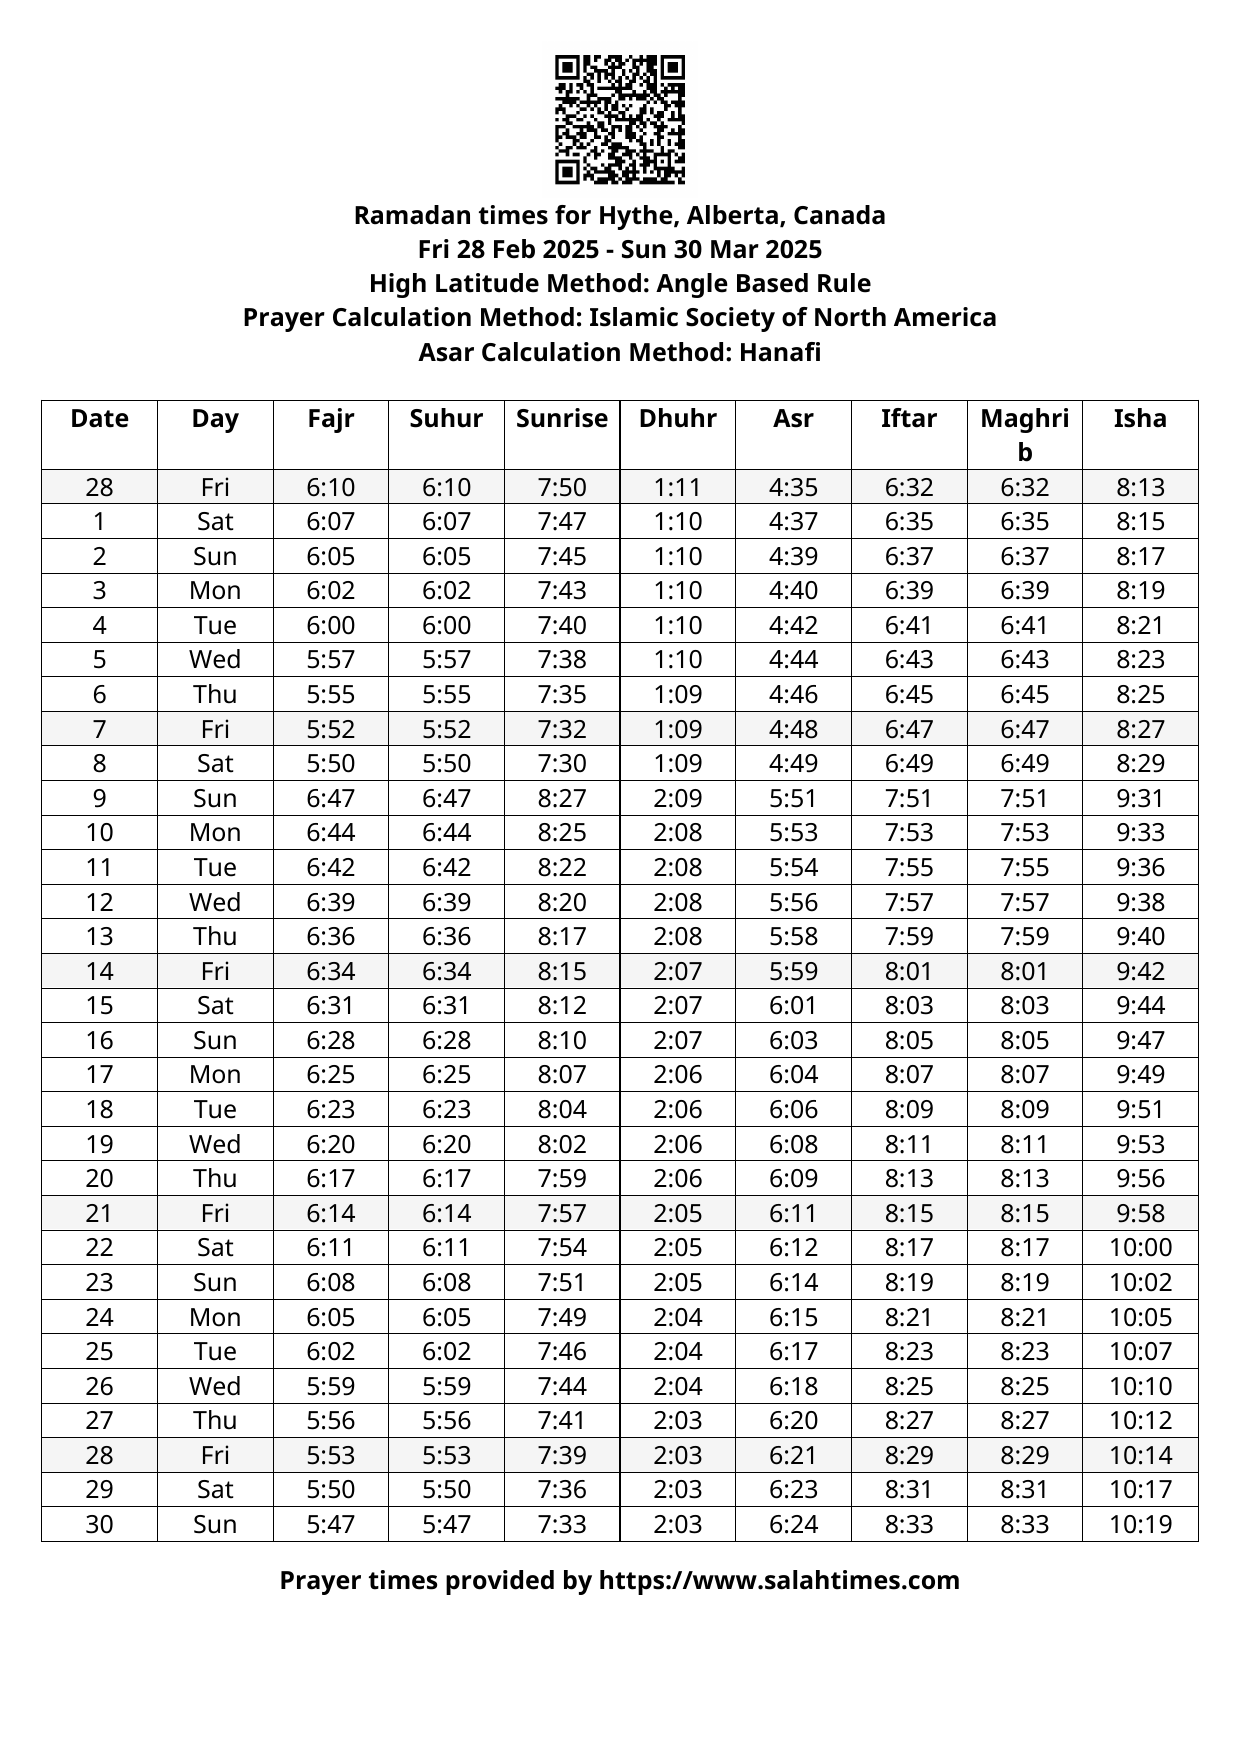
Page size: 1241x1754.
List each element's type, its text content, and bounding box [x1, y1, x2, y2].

table_cell 6:39 [968, 574, 1082, 607]
table_cell 6:24 [736, 1507, 851, 1541]
table_cell 30 [42, 1507, 157, 1541]
table_cell 6:08 [389, 1265, 504, 1299]
table_cell 4:48 [736, 712, 851, 745]
table_cell 8:27 [968, 1404, 1082, 1437]
table_cell Fri [158, 1438, 273, 1472]
table_cell 6:44 [389, 816, 504, 849]
table_cell 6:47 [389, 781, 504, 814]
table_header Iftar [852, 401, 967, 469]
table_cell 8:09 [852, 1092, 967, 1126]
table_cell Fri [158, 470, 273, 503]
table_cell Fri [158, 712, 273, 745]
table_cell 2:03 [621, 1404, 735, 1437]
table_cell 8:17 [852, 1231, 967, 1264]
table_cell 4 [42, 608, 157, 642]
table_cell 7:35 [505, 677, 619, 711]
table_cell 6:05 [389, 539, 504, 572]
table_cell Sat [158, 504, 273, 538]
table_cell 6:25 [389, 1058, 504, 1091]
table_cell 9 [42, 781, 157, 814]
table_cell 2:03 [621, 1507, 735, 1541]
table_cell 8:03 [968, 989, 1082, 1022]
table_cell 10:17 [1083, 1473, 1198, 1506]
table_cell 6:28 [274, 1023, 388, 1057]
table_cell 4:49 [736, 746, 851, 780]
table_cell 28 [42, 1438, 157, 1472]
table_cell 6:02 [389, 574, 504, 607]
table_cell 6:08 [274, 1265, 388, 1299]
table_cell Mon [158, 1300, 273, 1333]
text Fri 28 Feb 2025 - Sun 30 Mar 2025 [42, 232, 1198, 266]
table_cell 2:06 [621, 1058, 735, 1091]
table_cell 2:09 [621, 781, 735, 814]
table_cell 8:17 [1083, 539, 1198, 572]
table_cell 8:04 [505, 1092, 619, 1126]
table_cell 7:55 [852, 850, 967, 884]
text Prayer times provided by https://www.salahtimes.com [42, 1563, 1198, 1597]
table_cell 6:12 [736, 1231, 851, 1264]
table_cell 8:19 [852, 1265, 967, 1299]
table_cell Sun [158, 781, 273, 814]
table_cell 2:08 [621, 850, 735, 884]
table_cell 5:51 [736, 781, 851, 814]
table_cell 5:53 [274, 1438, 388, 1472]
table_cell 1:09 [621, 712, 735, 745]
table_cell 6:00 [274, 608, 388, 642]
table_cell 3 [42, 574, 157, 607]
table_cell 5:56 [274, 1404, 388, 1437]
table_cell 7:36 [505, 1473, 619, 1506]
table_cell 8:11 [852, 1127, 967, 1160]
table_cell 6:39 [389, 885, 504, 918]
table_header Sunrise [505, 401, 619, 469]
table_cell 7:51 [968, 781, 1082, 814]
table_cell 8:07 [505, 1058, 619, 1091]
table_cell 24 [42, 1300, 157, 1333]
table_cell 6:43 [852, 643, 967, 676]
table_cell 8:05 [968, 1023, 1082, 1057]
table_cell 8:15 [852, 1196, 967, 1229]
table_cell 6:32 [968, 470, 1082, 503]
table_cell 6:23 [274, 1092, 388, 1126]
table_cell 1:10 [621, 504, 735, 538]
table_cell 7:33 [505, 1507, 619, 1541]
table_cell 23 [42, 1265, 157, 1299]
table_cell Thu [158, 1161, 273, 1195]
table_cell 6:35 [852, 504, 967, 538]
table_cell 6:34 [389, 954, 504, 987]
table_cell 2:07 [621, 989, 735, 1022]
table_cell 6:03 [736, 1023, 851, 1057]
table_cell Wed [158, 643, 273, 676]
table_cell 7:57 [852, 885, 967, 918]
table_cell 6:02 [274, 574, 388, 607]
table_cell Sat [158, 989, 273, 1022]
table_cell 9:47 [1083, 1023, 1198, 1057]
table_cell 5:59 [274, 1369, 388, 1402]
table_header Isha [1083, 401, 1198, 469]
table_cell 8:17 [968, 1231, 1082, 1264]
table_cell 6:01 [736, 989, 851, 1022]
table_cell 16 [42, 1023, 157, 1057]
table_cell 6:23 [736, 1473, 851, 1506]
table_cell 6:11 [736, 1196, 851, 1229]
table_cell 6:14 [736, 1265, 851, 1299]
table_cell 6:20 [736, 1404, 851, 1437]
table_cell 2:07 [621, 954, 735, 987]
table_cell 4:46 [736, 677, 851, 711]
table_cell 6:42 [274, 850, 388, 884]
table_cell 6:49 [968, 746, 1082, 780]
table_cell 6:07 [389, 504, 504, 538]
table_cell 6:35 [968, 504, 1082, 538]
table_header Asr [736, 401, 851, 469]
table_cell 8:25 [968, 1369, 1082, 1402]
table_cell 7 [42, 712, 157, 745]
table_cell 9:36 [1083, 850, 1198, 884]
table_cell Tue [158, 1334, 273, 1368]
table_cell 9:56 [1083, 1161, 1198, 1195]
table_cell 6:05 [274, 1300, 388, 1333]
table_cell 2 [42, 539, 157, 572]
table_cell 6:36 [274, 919, 388, 953]
table_cell 9:31 [1083, 781, 1198, 814]
table_cell 5:56 [736, 885, 851, 918]
table_cell Sun [158, 539, 273, 572]
table_cell 8:29 [1083, 746, 1198, 780]
table_cell 2:05 [621, 1196, 735, 1229]
table_cell 8:13 [1083, 470, 1198, 503]
table_cell 5:52 [274, 712, 388, 745]
table_cell 21 [42, 1196, 157, 1229]
table_cell 8:19 [968, 1265, 1082, 1299]
table_cell Thu [158, 919, 273, 953]
table_cell 2:04 [621, 1334, 735, 1368]
table_cell 1 [42, 504, 157, 538]
table_cell Wed [158, 1369, 273, 1402]
table_cell 6:44 [274, 816, 388, 849]
table_cell 28 [42, 470, 157, 503]
table_cell 8:21 [852, 1300, 967, 1333]
table_cell 5:47 [274, 1507, 388, 1541]
table_cell 10:12 [1083, 1404, 1198, 1437]
table_cell 6:17 [389, 1161, 504, 1195]
table_cell 19 [42, 1127, 157, 1160]
table_cell 7:54 [505, 1231, 619, 1264]
table_cell 6:09 [736, 1161, 851, 1195]
table_cell 10:05 [1083, 1300, 1198, 1333]
table_cell 5:47 [389, 1507, 504, 1541]
table_cell 8:23 [852, 1334, 967, 1368]
table_cell 7:53 [852, 816, 967, 849]
table_cell 1:09 [621, 746, 735, 780]
table_cell 5 [42, 643, 157, 676]
table_cell 6:42 [389, 850, 504, 884]
table_cell 8:15 [1083, 504, 1198, 538]
table_cell 20 [42, 1161, 157, 1195]
table_cell 5:57 [389, 643, 504, 676]
table_cell 8:11 [968, 1127, 1082, 1160]
table_cell Fri [158, 1196, 273, 1229]
table_cell Mon [158, 816, 273, 849]
table_cell 27 [42, 1404, 157, 1437]
table_cell 6:05 [389, 1300, 504, 1333]
table_cell 8:12 [505, 989, 619, 1022]
table_cell 4:40 [736, 574, 851, 607]
table_cell 7:32 [505, 712, 619, 745]
table_cell 9:44 [1083, 989, 1198, 1022]
table_header Dhuhr [621, 401, 735, 469]
table_cell 2:08 [621, 885, 735, 918]
table_cell 5:50 [389, 746, 504, 780]
table_cell 6:17 [736, 1334, 851, 1368]
table_cell Mon [158, 574, 273, 607]
table_cell 13 [42, 919, 157, 953]
table_cell 8:29 [968, 1438, 1082, 1472]
table_cell 6:18 [736, 1369, 851, 1402]
table_cell 8:22 [505, 850, 619, 884]
table_cell 6:14 [274, 1196, 388, 1229]
table_cell 8:13 [968, 1161, 1082, 1195]
table_cell 2:05 [621, 1265, 735, 1299]
table_cell 7:59 [852, 919, 967, 953]
table_cell Sat [158, 1231, 273, 1264]
table_cell 7:51 [505, 1265, 619, 1299]
table_cell Tue [158, 608, 273, 642]
table_cell 1:10 [621, 539, 735, 572]
table_cell 4:37 [736, 504, 851, 538]
table_cell 6:32 [852, 470, 967, 503]
table_cell Wed [158, 885, 273, 918]
table_cell 5:50 [389, 1473, 504, 1506]
table_header Maghrib [968, 401, 1082, 469]
table_cell 8:25 [505, 816, 619, 849]
table_cell 6:06 [736, 1092, 851, 1126]
table_cell 1:10 [621, 643, 735, 676]
table_cell 9:53 [1083, 1127, 1198, 1160]
table_cell 5:53 [736, 816, 851, 849]
table_cell 8:27 [505, 781, 619, 814]
table_cell 5:59 [736, 954, 851, 987]
table_cell 8:23 [1083, 643, 1198, 676]
text Asar Calculation Method: Hanafi [42, 334, 1198, 368]
table_cell 29 [42, 1473, 157, 1506]
table_cell 2:06 [621, 1161, 735, 1195]
table_cell 8:02 [505, 1127, 619, 1160]
table_cell 6:47 [852, 712, 967, 745]
table_cell 7:57 [968, 885, 1082, 918]
table_cell Sun [158, 1023, 273, 1057]
table_cell 2:08 [621, 816, 735, 849]
table_cell 6:20 [274, 1127, 388, 1160]
table_cell 8:23 [968, 1334, 1082, 1368]
table_cell 2:05 [621, 1231, 735, 1264]
table_cell 7:50 [505, 470, 619, 503]
table_cell 12 [42, 885, 157, 918]
table_cell 5:55 [389, 677, 504, 711]
table_cell 8:31 [852, 1473, 967, 1506]
table_cell 5:58 [736, 919, 851, 953]
table_cell 10:07 [1083, 1334, 1198, 1368]
table_cell 6:07 [274, 504, 388, 538]
table_cell 6:41 [852, 608, 967, 642]
table_cell Wed [158, 1127, 273, 1160]
table_cell 9:40 [1083, 919, 1198, 953]
table_cell 5:53 [389, 1438, 504, 1472]
table_header Day [158, 401, 273, 469]
table_cell 6:49 [852, 746, 967, 780]
table_cell 2:04 [621, 1369, 735, 1402]
table_cell Tue [158, 1092, 273, 1126]
table_cell 4:35 [736, 470, 851, 503]
table_cell Thu [158, 677, 273, 711]
table_cell 2:06 [621, 1092, 735, 1126]
table_cell 8:25 [1083, 677, 1198, 711]
table_cell 7:47 [505, 504, 619, 538]
table_cell 6:02 [389, 1334, 504, 1368]
table_cell 9:33 [1083, 816, 1198, 849]
table_cell 17 [42, 1058, 157, 1091]
table_cell 1:11 [621, 470, 735, 503]
table_cell 7:43 [505, 574, 619, 607]
table_cell 8 [42, 746, 157, 780]
table_cell Tue [158, 850, 273, 884]
table_cell 4:39 [736, 539, 851, 572]
table_cell 1:10 [621, 608, 735, 642]
table_cell 8:01 [852, 954, 967, 987]
table_cell 6:45 [968, 677, 1082, 711]
table_cell 7:39 [505, 1438, 619, 1472]
table_cell 8:13 [852, 1161, 967, 1195]
table_cell 6:47 [968, 712, 1082, 745]
table_cell 7:59 [505, 1161, 619, 1195]
table_cell 14 [42, 954, 157, 987]
table_cell 8:25 [852, 1369, 967, 1402]
table_cell 6:08 [736, 1127, 851, 1160]
table_cell 8:27 [1083, 712, 1198, 745]
table_cell 7:46 [505, 1334, 619, 1368]
table_cell 7:51 [852, 781, 967, 814]
table_cell 6:10 [274, 470, 388, 503]
table_cell 9:58 [1083, 1196, 1198, 1229]
table_cell 6:14 [389, 1196, 504, 1229]
table_cell 6:43 [968, 643, 1082, 676]
table_cell 8:29 [852, 1438, 967, 1472]
table_cell 7:45 [505, 539, 619, 572]
table_cell 5:50 [274, 1473, 388, 1506]
table_cell 8:09 [968, 1092, 1082, 1126]
table_cell 5:54 [736, 850, 851, 884]
table_cell 6:45 [852, 677, 967, 711]
table_cell 9:38 [1083, 885, 1198, 918]
table_cell 8:19 [1083, 574, 1198, 607]
table_cell 6:11 [274, 1231, 388, 1264]
table_cell 6:39 [852, 574, 967, 607]
table_cell 10:19 [1083, 1507, 1198, 1541]
text Prayer Calculation Method: Islamic Society of North America [42, 300, 1198, 334]
table_cell 6:21 [736, 1438, 851, 1472]
table_cell 2:07 [621, 1023, 735, 1057]
table_cell Mon [158, 1058, 273, 1091]
table_cell 5:55 [274, 677, 388, 711]
table_cell 9:42 [1083, 954, 1198, 987]
table_cell Fri [158, 954, 273, 987]
table_cell Sun [158, 1265, 273, 1299]
table_cell 9:51 [1083, 1092, 1198, 1126]
table_cell 25 [42, 1334, 157, 1368]
picture [542, 41, 699, 198]
text Ramadan times for Hythe, Alberta, Canada [42, 198, 1198, 232]
table_cell 6:39 [274, 885, 388, 918]
table_cell 8:21 [1083, 608, 1198, 642]
table_cell 6:36 [389, 919, 504, 953]
table_cell 6:37 [968, 539, 1082, 572]
table_cell 4:44 [736, 643, 851, 676]
table_cell 6:10 [389, 470, 504, 503]
table_cell 6:25 [274, 1058, 388, 1091]
table_cell 6:31 [274, 989, 388, 1022]
table_cell 7:41 [505, 1404, 619, 1437]
table_cell 8:15 [505, 954, 619, 987]
table_cell 6:20 [389, 1127, 504, 1160]
table_cell 11 [42, 850, 157, 884]
table_cell 8:01 [968, 954, 1082, 987]
table_cell 6:00 [389, 608, 504, 642]
table_cell 10:14 [1083, 1438, 1198, 1472]
table_cell 8:21 [968, 1300, 1082, 1333]
table_cell 26 [42, 1369, 157, 1402]
table_header Fajr [274, 401, 388, 469]
table_cell 6:15 [736, 1300, 851, 1333]
table_cell 15 [42, 989, 157, 1022]
table_cell Sat [158, 746, 273, 780]
table_cell 6:04 [736, 1058, 851, 1091]
text High Latitude Method: Angle Based Rule [42, 266, 1198, 300]
table_header Suhur [389, 401, 504, 469]
table_cell 8:27 [852, 1404, 967, 1437]
table_cell 4:42 [736, 608, 851, 642]
table_cell 6:28 [389, 1023, 504, 1057]
table_cell 8:07 [852, 1058, 967, 1091]
table_cell 7:49 [505, 1300, 619, 1333]
table_cell 10:10 [1083, 1369, 1198, 1402]
table_cell 6:47 [274, 781, 388, 814]
table_cell 9:49 [1083, 1058, 1198, 1091]
table_cell 2:03 [621, 1473, 735, 1506]
table_cell 8:07 [968, 1058, 1082, 1091]
table_cell 10 [42, 816, 157, 849]
table_cell 7:30 [505, 746, 619, 780]
table_cell 6:02 [274, 1334, 388, 1368]
table_cell 6:23 [389, 1092, 504, 1126]
table_cell 8:15 [968, 1196, 1082, 1229]
table_cell Sun [158, 1507, 273, 1541]
table_cell 18 [42, 1092, 157, 1126]
table_cell Thu [158, 1404, 273, 1437]
table_cell 5:59 [389, 1369, 504, 1402]
table_cell 6:34 [274, 954, 388, 987]
table_cell 1:10 [621, 574, 735, 607]
table_cell 5:57 [274, 643, 388, 676]
table_cell 7:57 [505, 1196, 619, 1229]
table_cell 8:31 [968, 1473, 1082, 1506]
table_cell 7:59 [968, 919, 1082, 953]
table_cell 8:17 [505, 919, 619, 953]
table_cell 8:33 [968, 1507, 1082, 1541]
table_cell 7:40 [505, 608, 619, 642]
table_cell 7:44 [505, 1369, 619, 1402]
table_cell 7:55 [968, 850, 1082, 884]
table_cell 6 [42, 677, 157, 711]
table_header Date [42, 401, 157, 469]
table_cell 10:02 [1083, 1265, 1198, 1299]
table_cell 8:05 [852, 1023, 967, 1057]
table_cell 2:06 [621, 1127, 735, 1160]
table_cell 5:56 [389, 1404, 504, 1437]
table_cell 6:11 [389, 1231, 504, 1264]
table_cell 8:20 [505, 885, 619, 918]
table_cell 6:41 [968, 608, 1082, 642]
table_cell 6:31 [389, 989, 504, 1022]
table_cell 7:38 [505, 643, 619, 676]
table_cell 2:03 [621, 1438, 735, 1472]
table_cell 8:33 [852, 1507, 967, 1541]
table_cell 8:03 [852, 989, 967, 1022]
table_cell 10:00 [1083, 1231, 1198, 1264]
table_cell 1:09 [621, 677, 735, 711]
table_cell 6:37 [852, 539, 967, 572]
table_cell 5:52 [389, 712, 504, 745]
table_cell 6:17 [274, 1161, 388, 1195]
table_cell 7:53 [968, 816, 1082, 849]
table_cell 22 [42, 1231, 157, 1264]
table_cell 5:50 [274, 746, 388, 780]
table_cell Sat [158, 1473, 273, 1506]
table_cell 6:05 [274, 539, 388, 572]
table_cell 2:08 [621, 919, 735, 953]
table_cell 8:10 [505, 1023, 619, 1057]
table_cell 2:04 [621, 1300, 735, 1333]
